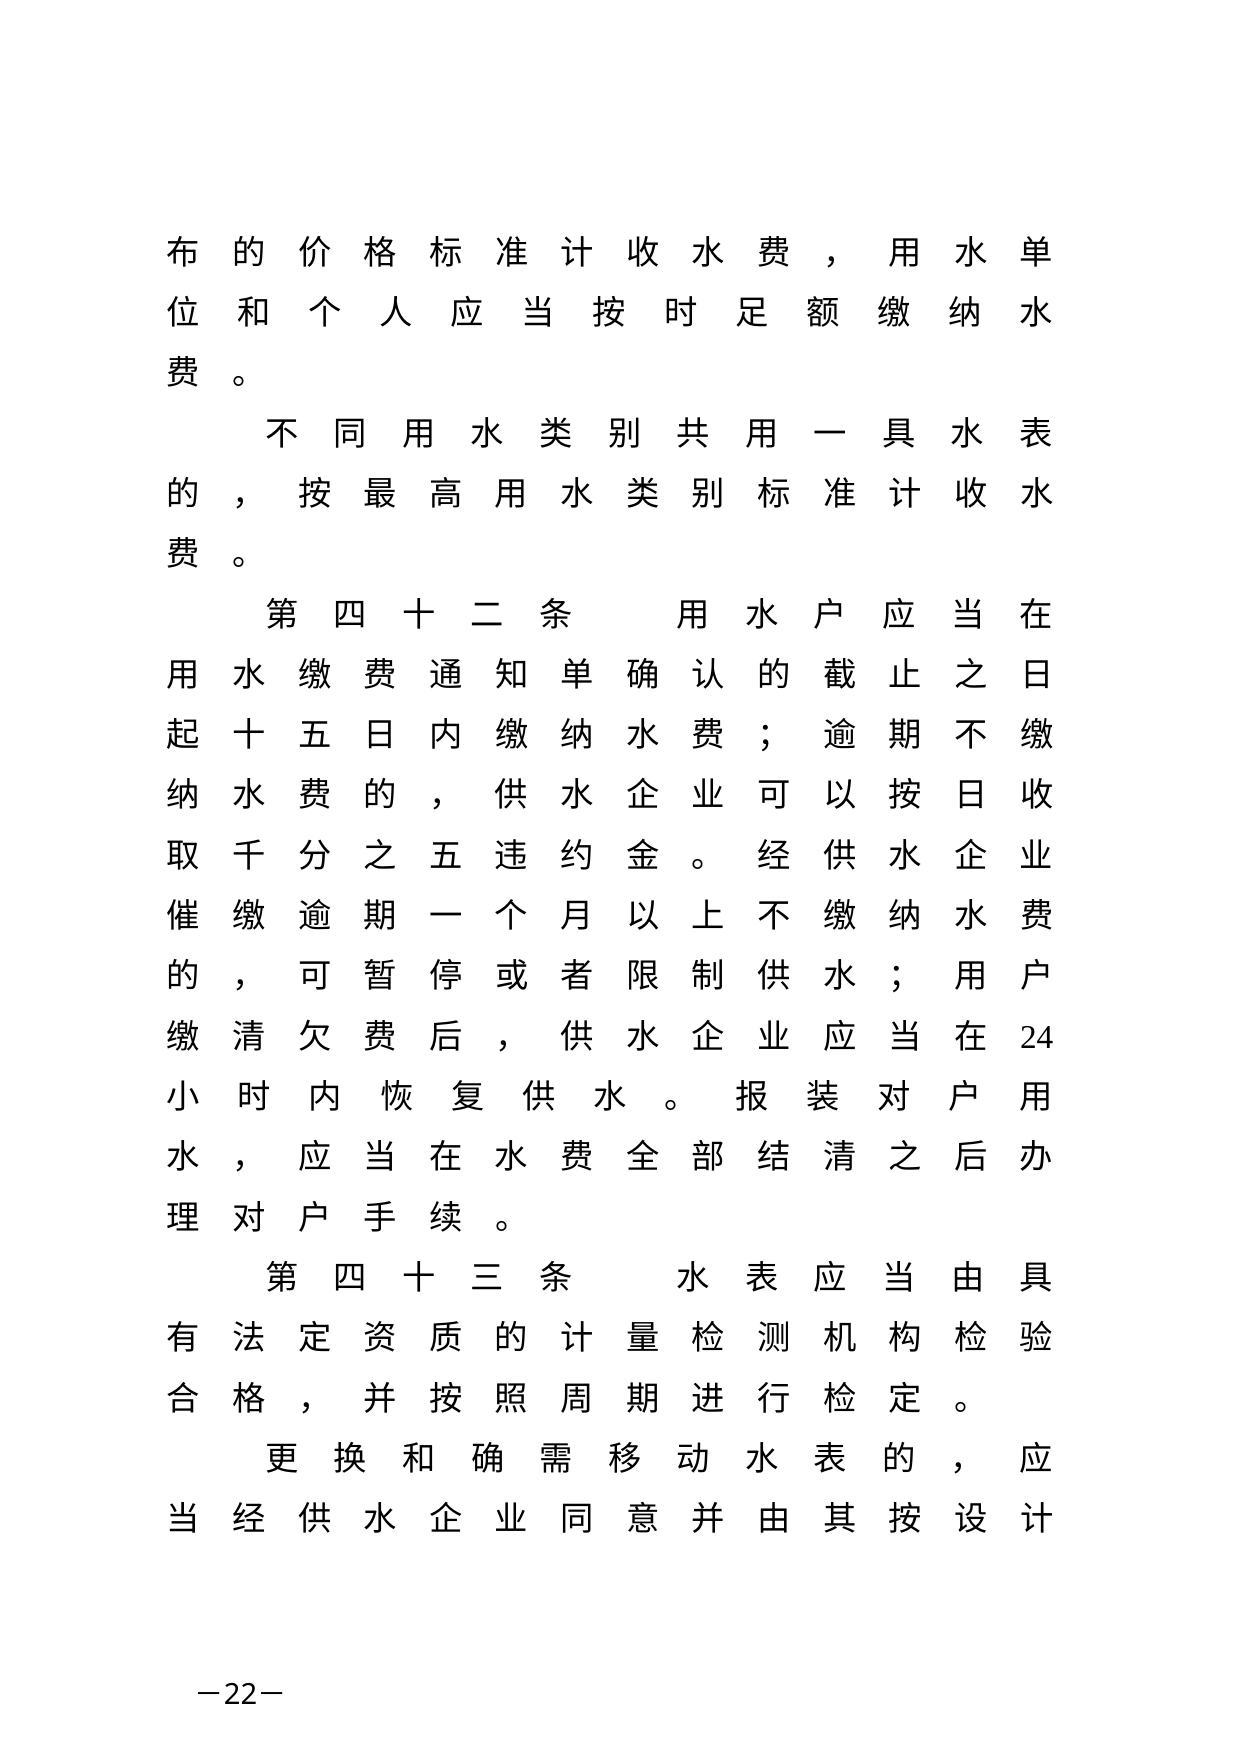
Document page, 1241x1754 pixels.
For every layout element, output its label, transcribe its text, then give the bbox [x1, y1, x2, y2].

text 第四十二条 用水户应当在用水缴费通知单确认的截止之日起十五日内缴纳水费；逾期不缴纳水费的，供水企业可以按日收取千分之五违约金。经供水企业催缴逾期一个月以上不缴纳水费的，可暂停或者限制供水；用户缴清欠费后，供水企业应当在24小时内恢复供水。报装对户用水，应当在水费全部结清之后办理对户手续。 [167, 581, 1085, 1245]
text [167, 1426, 1085, 1546]
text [167, 219, 1085, 400]
text 第四十三条 水表应当由具有法定资质的计量检测机构检验合格，并按照周期进行检定。 [167, 1245, 1085, 1426]
text 不同用水类别共用一具水表的，按最高用水类别标准计收水费。 [167, 400, 1085, 581]
